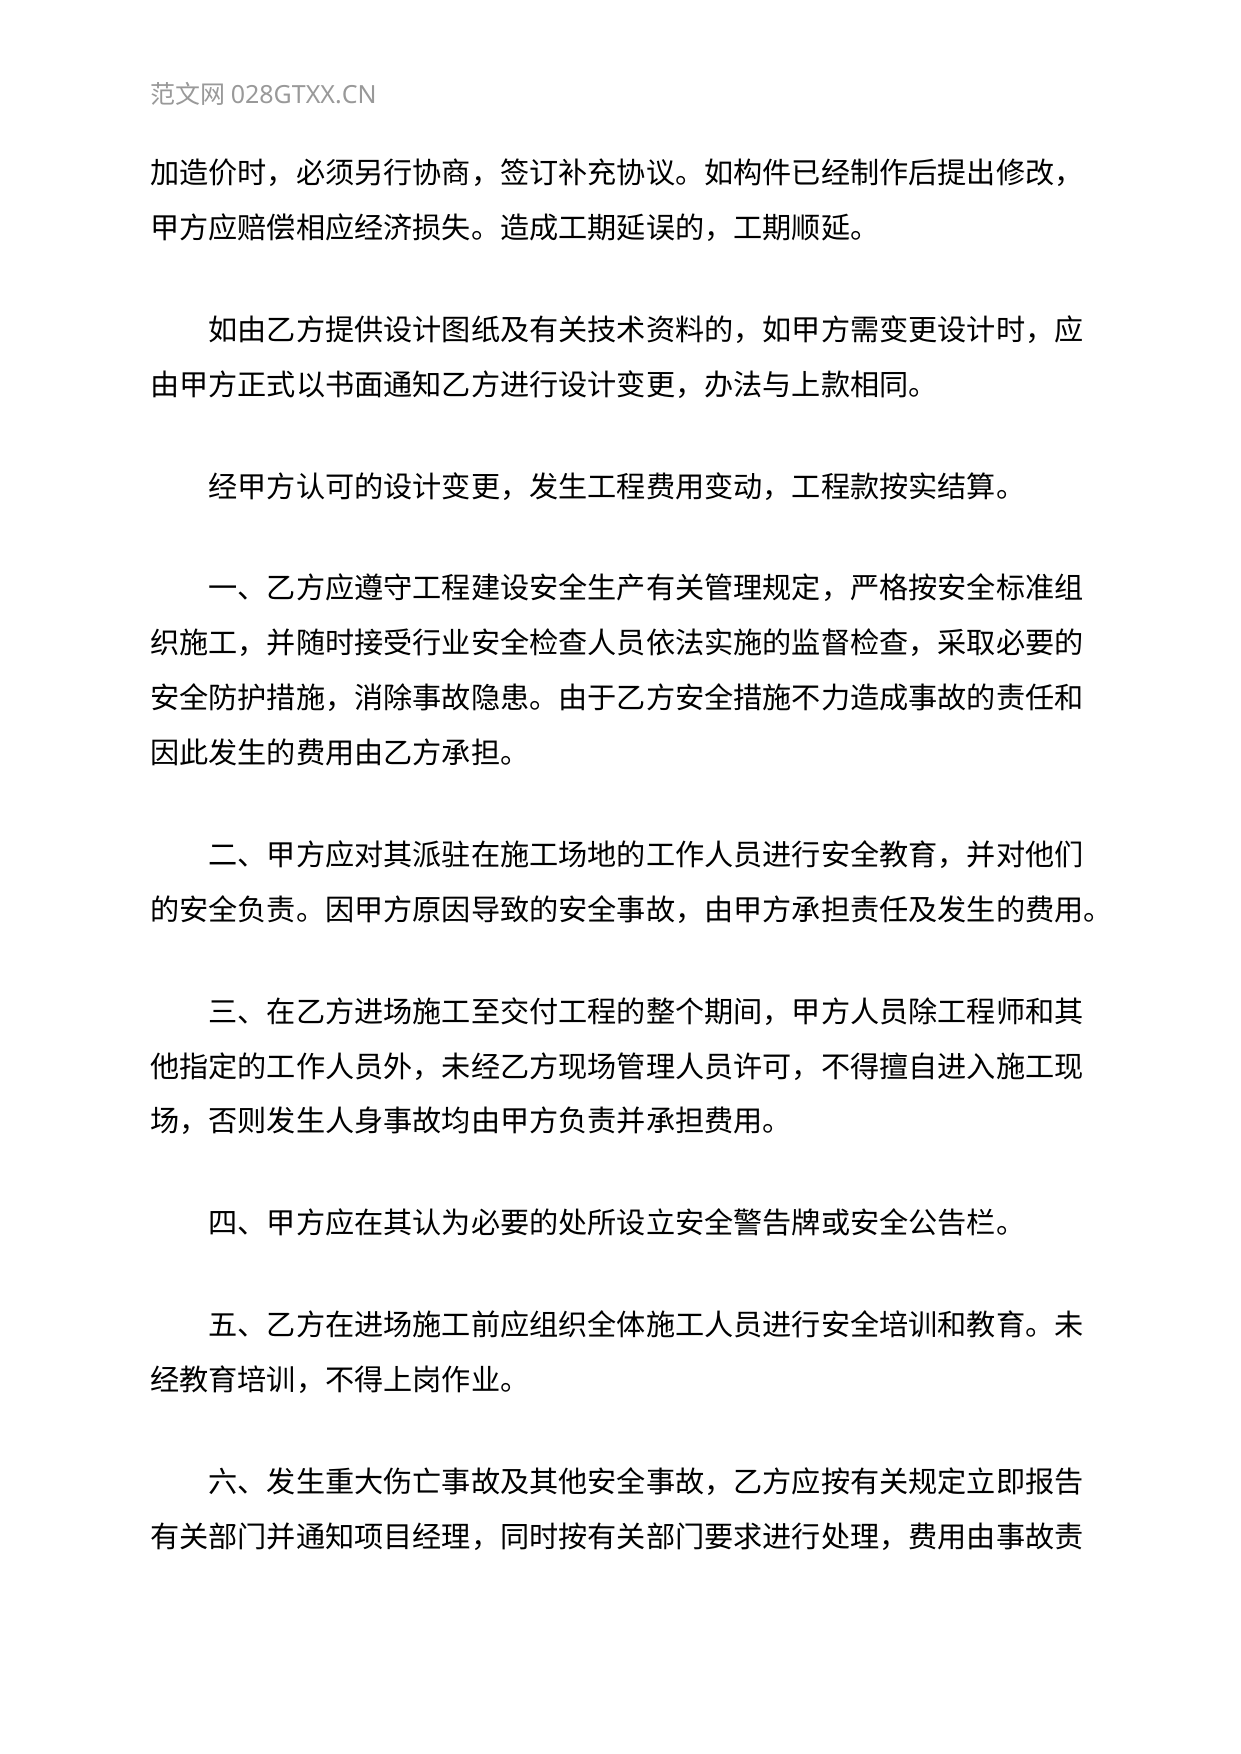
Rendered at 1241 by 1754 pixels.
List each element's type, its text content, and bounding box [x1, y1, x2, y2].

text 四、甲方应在其认为必要的处所设立安全警告牌或安全公告栏。 [150, 1200, 1090, 1242]
text 二、甲方应对其派驻在施工场地的工作人员进行安全教育，并对他们的安全负责。因甲方原因导致的安全事故，由甲方承担责任及发生的费用。 [150, 832, 1090, 929]
text 经甲方认可的设计变更，发生工程费用变动，工程款按实结算。 [150, 463, 1090, 506]
text 三、在乙方进场施工至交付工程的整个期间，甲方人员除工程师和其他指定的工作人员外，未经乙方现场管理人员许可，不得擅自进入施工现场，否则发生人身事故均由甲方负责并承担费用。 [150, 988, 1090, 1140]
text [150, 1458, 1090, 1555]
text 如由乙方提供设计图纸及有关技术资料的，如甲方需变更设计时，应由甲方正式以书面通知乙方进行设计变更，办法与上款相同。 [150, 307, 1090, 404]
text 一、乙方应遵守工程建设安全生产有关管理规定，严格按安全标准组织施工，并随时接受行业安全检查人员依法实施的监督检查，采取必要的安全防护措施，消除事故隐患。由于乙方安全措施不力造成事故的责任和因此发生的费用由乙方承担。 [150, 565, 1090, 772]
text 五、乙方在进场施工前应组织全体施工人员进行安全培训和教育。未经教育培训，不得上岗作业。 [150, 1302, 1090, 1399]
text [150, 150, 1090, 247]
